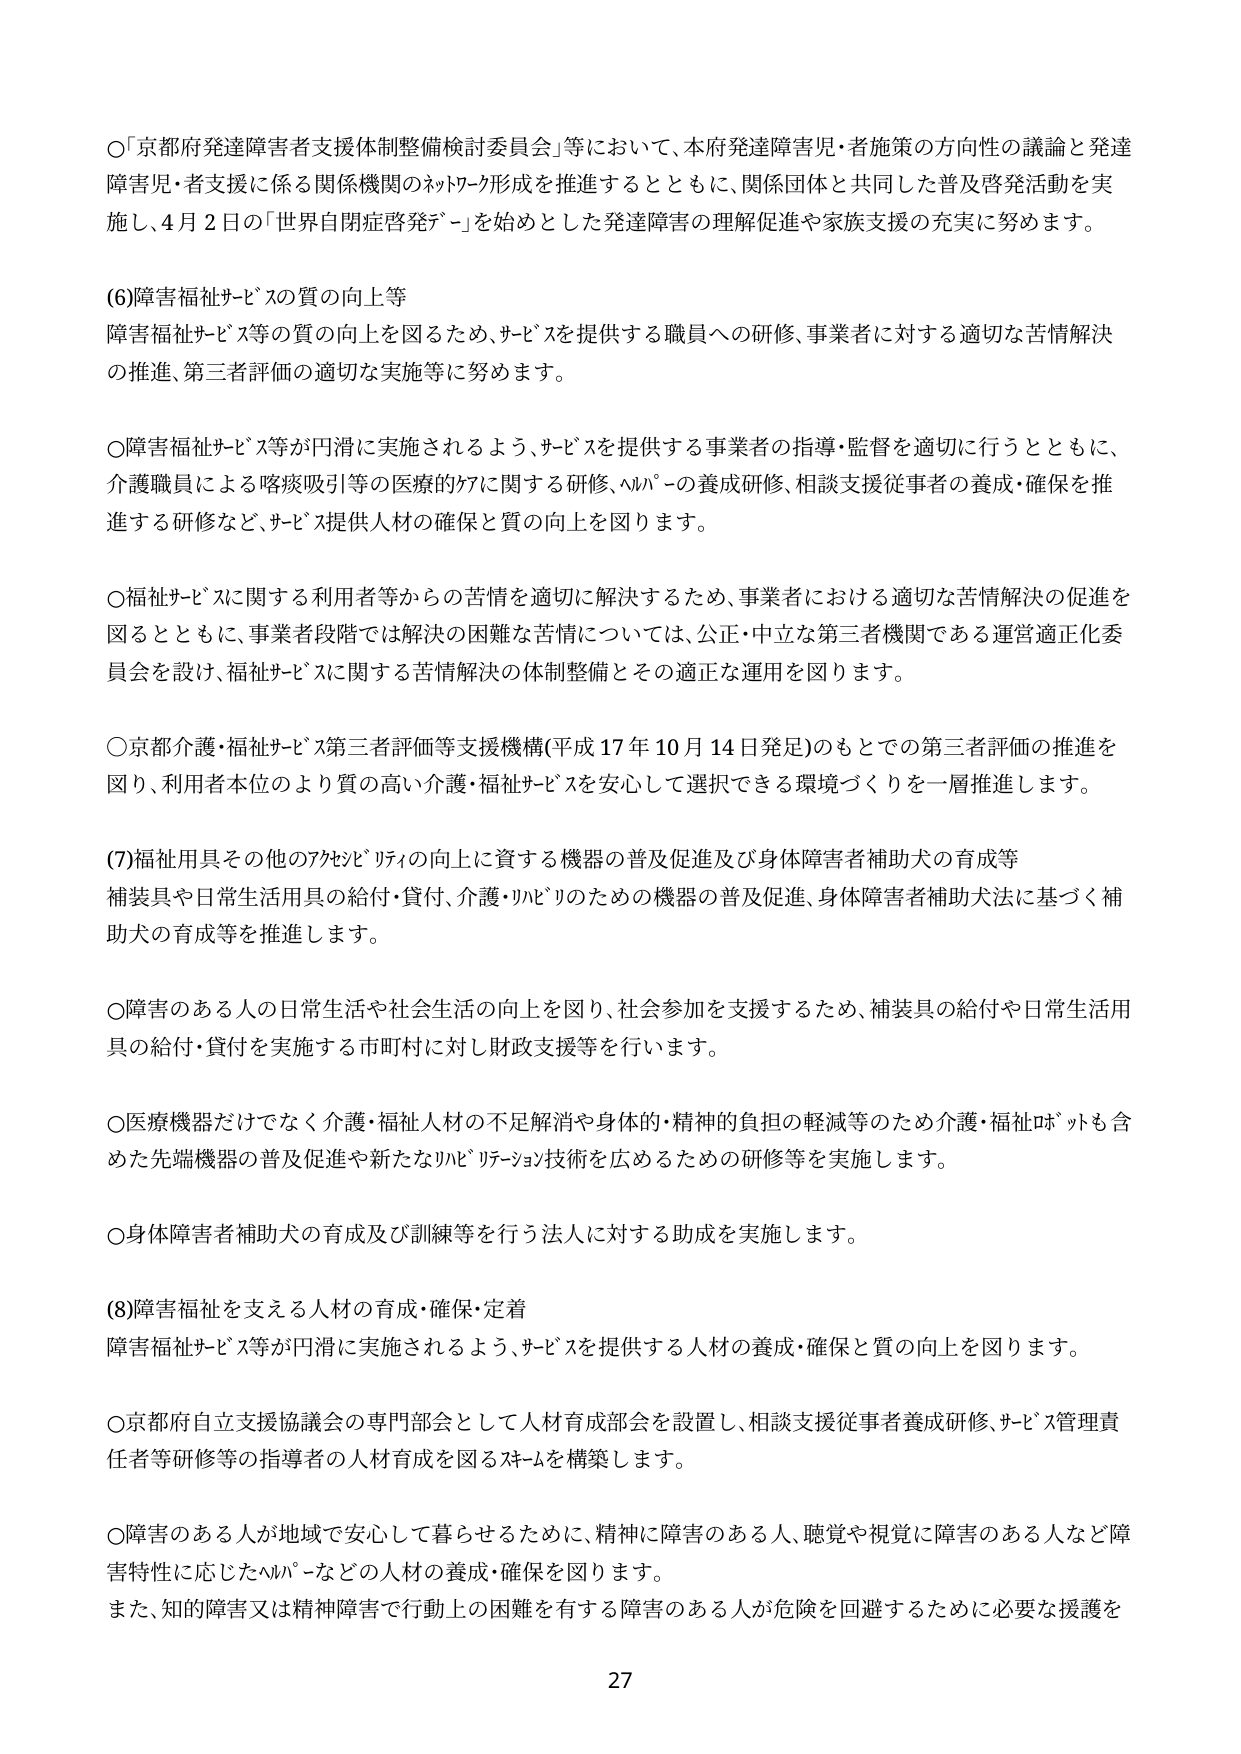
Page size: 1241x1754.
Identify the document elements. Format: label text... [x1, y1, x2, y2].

text ○障害福祉ｻｰﾋﾞｽ等が円滑に実施されるよう､ｻｰﾋﾞｽを提供する事業者の指導･監督を適切に行うとともに､介護職員による喀痰吸引等の医療的ｹｱに関する研修､ﾍﾙﾊﾟｰの養成研修､相談支援従事者の養成･確保を推進する研修など､ｻｰﾋﾞｽ提供人材の確保と質の向上を図ります｡ [106, 427, 1134, 539]
text 〇京都介護･福祉ｻｰﾋﾞｽ第三者評価等支援機構(平成17年10月14日発足)のもとでの第三者評価の推進を図り､利用者本位のより質の高い介護･福祉ｻｰﾋﾞｽを安心して選択できる環境づくりを一層推進します｡ [106, 727, 1134, 802]
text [106, 1589, 1134, 1627]
text (8)障害福祉を支える人材の育成･確保･定着 [106, 1289, 1134, 1327]
text ○障害のある人が地域で安心して暮らせるために､精神に障害のある人､聴覚や視覚に障害のある人など障害特性に応じたﾍﾙﾊﾟｰなどの人材の養成･確保を図ります｡ [106, 1514, 1134, 1589]
text ○｢京都府発達障害者支援体制整備検討委員会｣等において､本府発達障害児･者施策の方向性の議論と発達障害児･者支援に係る関係機関のﾈｯﾄﾜｰｸ形成を推進するとともに､関係団体と共同した普及啓発活動を実施し､4月2日の｢世界自閉症啓発ﾃﾞｰ｣を始めとした発達障害の理解促進や家族支援の充実に努めます｡ [106, 127, 1134, 239]
text 障害福祉ｻｰﾋﾞｽ等の質の向上を図るため､ｻｰﾋﾞｽを提供する職員への研修､事業者に対する適切な苦情解決の推進､第三者評価の適切な実施等に努めます｡ [106, 314, 1134, 389]
text (7)福祉用具その他のｱｸｾｼﾋﾞﾘﾃｨの向上に資する機器の普及促進及び身体障害者補助犬の育成等 [106, 839, 1134, 877]
text ○京都府自立支援協議会の専門部会として人材育成部会を設置し､相談支援従事者養成研修､ｻｰﾋﾞｽ管理責任者等研修等の指導者の人材育成を図るｽｷｰﾑを構築します｡ [106, 1402, 1134, 1477]
text ○福祉ｻｰﾋﾞｽに関する利用者等からの苦情を適切に解決するため､事業者における適切な苦情解決の促進を図るとともに､事業者段階では解決の困難な苦情については､公正･中立な第三者機関である運営適正化委員会を設け､福祉ｻｰﾋﾞｽに関する苦情解決の体制整備とその適正な運用を図ります｡ [106, 577, 1134, 689]
text ○障害のある人の日常生活や社会生活の向上を図り､社会参加を支援するため､補装具の給付や日常生活用具の給付･貸付を実施する市町村に対し財政支援等を行います｡ [106, 989, 1134, 1064]
text (6)障害福祉ｻｰﾋﾞｽの質の向上等 [106, 277, 1134, 314]
text 障害福祉ｻｰﾋﾞｽ等が円滑に実施されるよう､ｻｰﾋﾞｽを提供する人材の養成･確保と質の向上を図ります｡ [106, 1327, 1134, 1364]
text 補装具や日常生活用具の給付･貸付､介護･ﾘﾊﾋﾞﾘのための機器の普及促進､身体障害者補助犬法に基づく補助犬の育成等を推進します｡ [106, 877, 1134, 952]
text ○身体障害者補助犬の育成及び訓練等を行う法人に対する助成を実施します｡ [106, 1214, 1134, 1252]
text ○医療機器だけでなく介護･福祉人材の不足解消や身体的･精神的負担の軽減等のため介護･福祉ﾛﾎﾞｯﾄも含めた先端機器の普及促進や新たなﾘﾊﾋﾞﾘﾃｰｼｮﾝ技術を広めるための研修等を実施します｡ [106, 1102, 1134, 1177]
